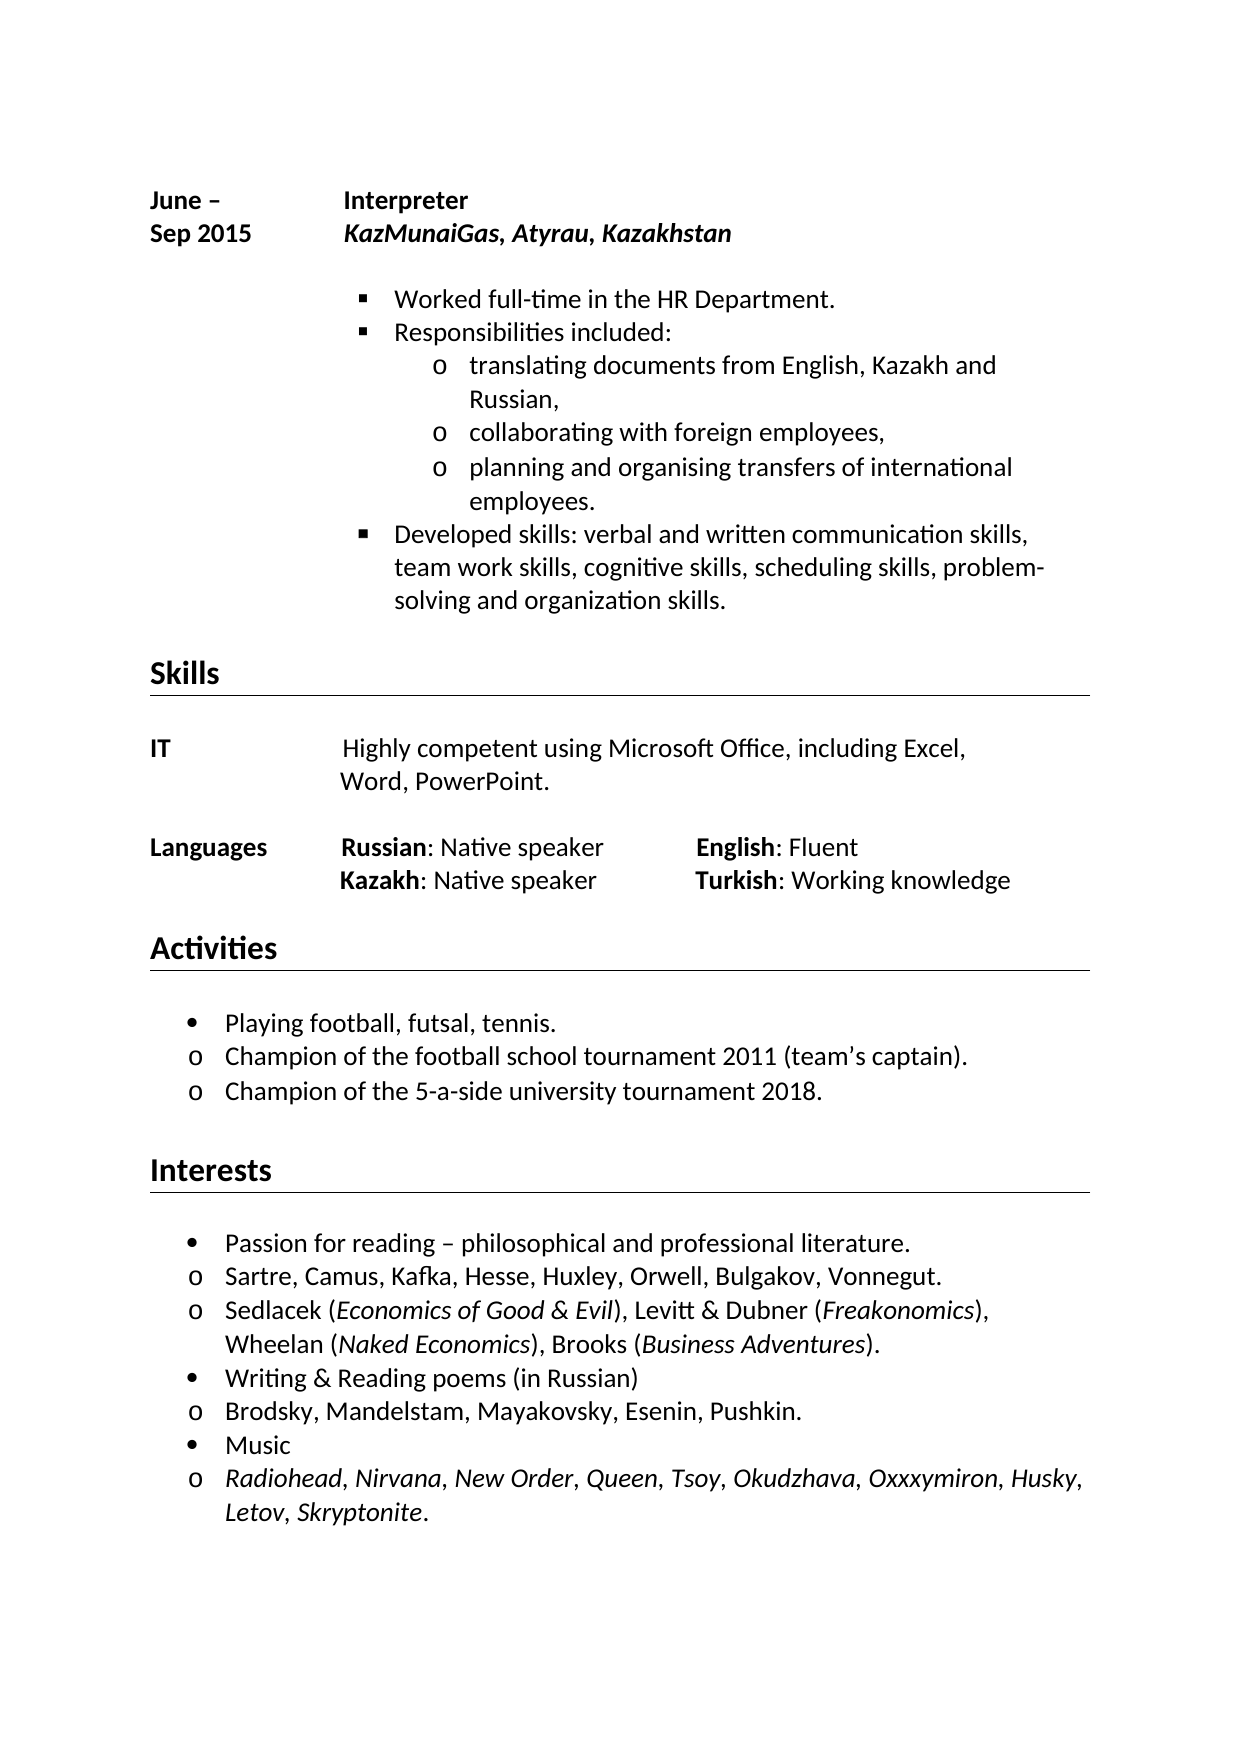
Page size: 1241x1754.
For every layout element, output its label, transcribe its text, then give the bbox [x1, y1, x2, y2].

list Sedlacek (Economics of Good & Evil), Levitt & Dubner (Freakonomics), Wheelan (Naked Economics), Brooks (Business Adventures). [187, 1293, 1090, 1361]
text June – Interpreter [150, 183, 1090, 216]
text Skills [150, 652, 1090, 695]
list Worked full-time in the HR Department. [357, 282, 1090, 315]
list Developed skills: verbal and written communication skills, team work skills, cognitive skills, scheduling skills, problem-solving and organization skills. [357, 517, 1090, 616]
text Activities [150, 927, 1090, 970]
text Word, PowerPoint. [150, 764, 1090, 797]
text Languages Russian: Native speaker English: Fluent Kazakh: Native speaker Turkish: Working knowledge [150, 831, 1090, 897]
list Passion for reading – philosophical and professional literature. [187, 1226, 1090, 1259]
list Sartre, Camus, Kafka, Hesse, Huxley, Orwell, Bulgakov, Vonnegut. [187, 1259, 1090, 1293]
list planning and organising transfers of international employees. [432, 450, 1090, 517]
list Champion of the football school tournament 2011 (team’s captain). [187, 1039, 1090, 1074]
list Brodsky, Mandelstam, Mayakovsky, Esenin, Pushkin. [187, 1394, 1090, 1428]
text Sep 2015 KazMunaiGas, Atyrau, Kazakhstan [150, 216, 1090, 249]
list Playing football, futsal, tennis. [187, 1007, 1090, 1039]
list translating documents from English, Kazakh and Russian, [432, 348, 1090, 416]
list Writing & Reading poems (in Russian) [187, 1361, 1090, 1394]
list Radiohead, Nirvana, New Order, Queen, Tsoy, Okudzhava, Oxxxymiron, Husky, Letov, Skryptonite. [187, 1461, 1090, 1528]
text Interests [150, 1149, 1090, 1192]
list collaborating with foreign employees, [432, 416, 1090, 450]
text IT Highly competent using Microsoft Office, including Excel, [150, 731, 1090, 764]
list Champion of the 5-a-side university tournament 2018. [187, 1074, 1090, 1108]
list Music [187, 1428, 1090, 1461]
list Responsibilities included: [357, 315, 1090, 348]
